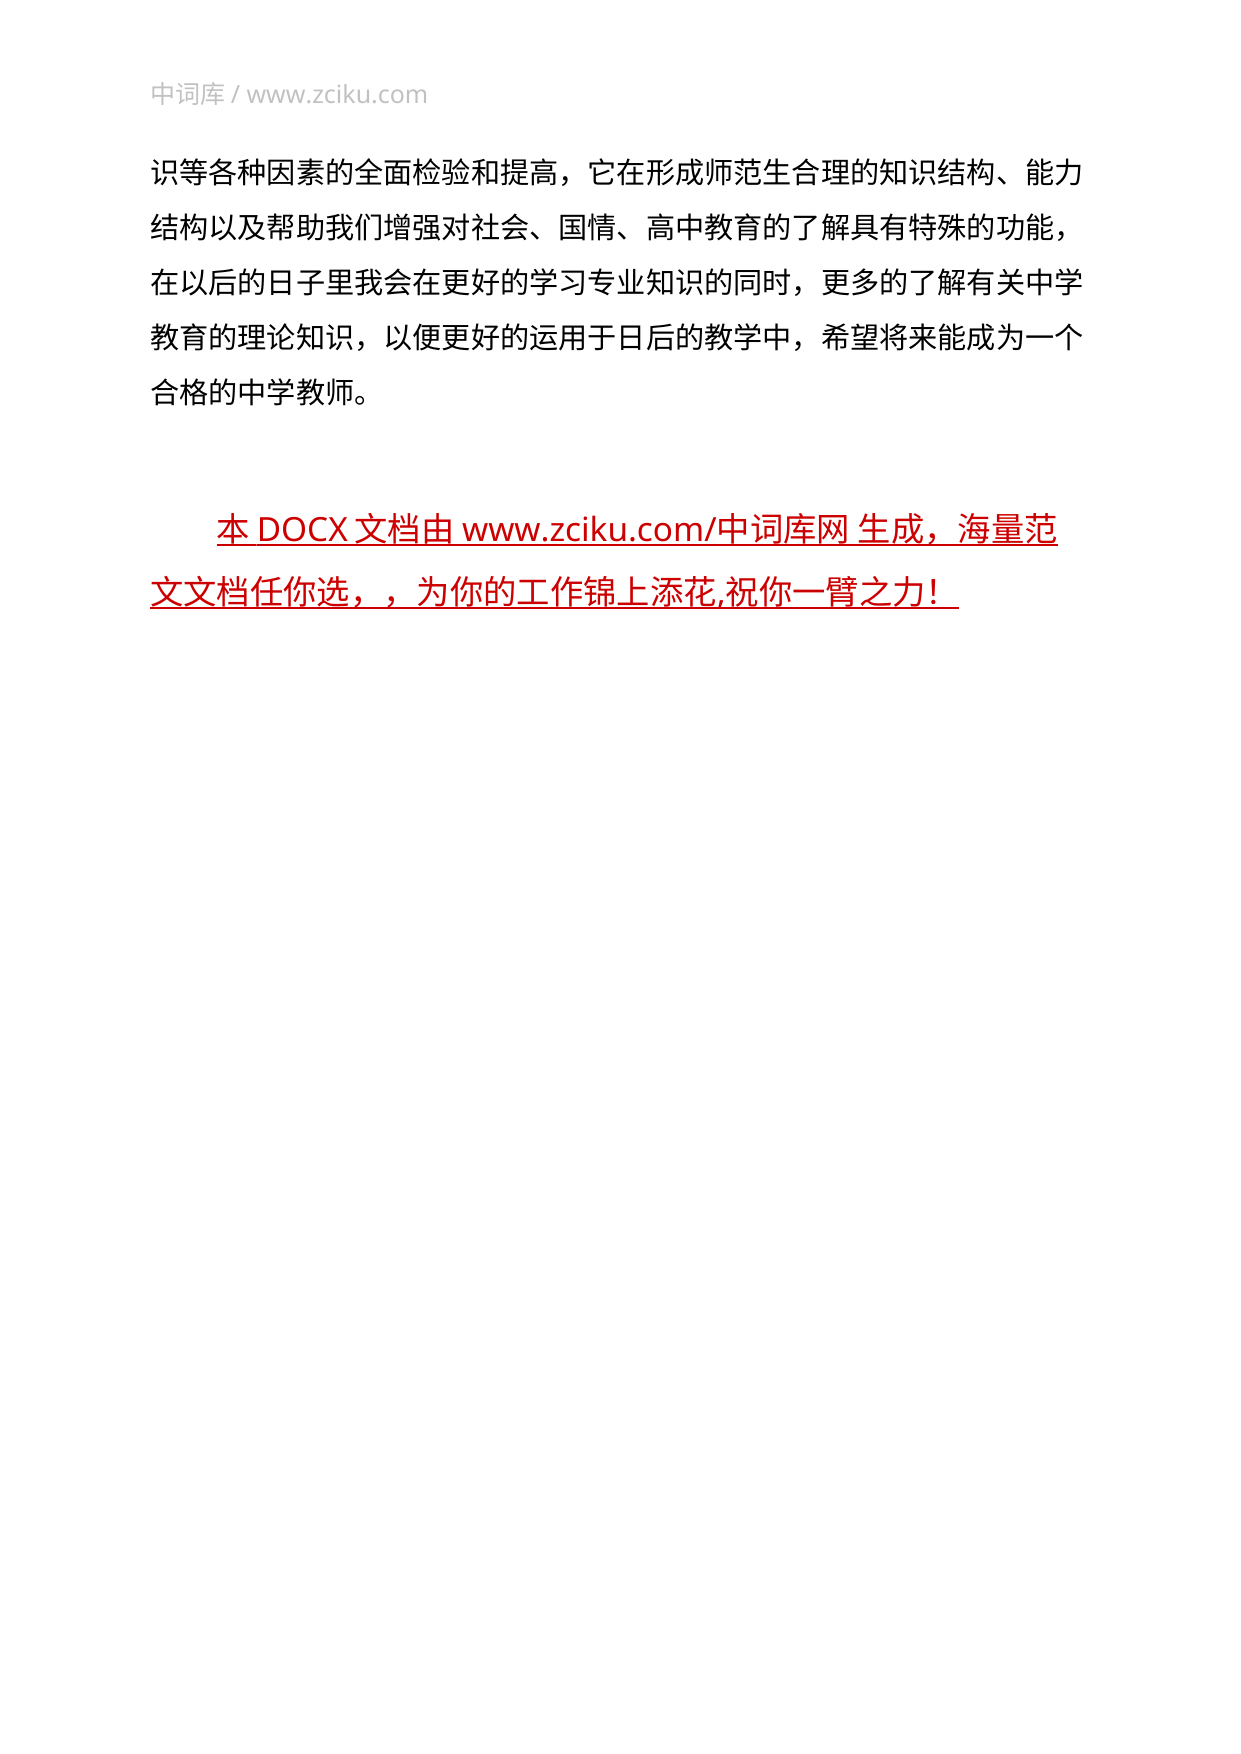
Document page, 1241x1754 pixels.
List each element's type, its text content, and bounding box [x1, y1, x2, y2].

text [150, 150, 1090, 412]
text 本DOCX文档由 www.zciku.com/中词库网 生成，海量范文文档任你选，，为你的工作锦上添花,祝你一臂之力！ [150, 503, 1090, 614]
